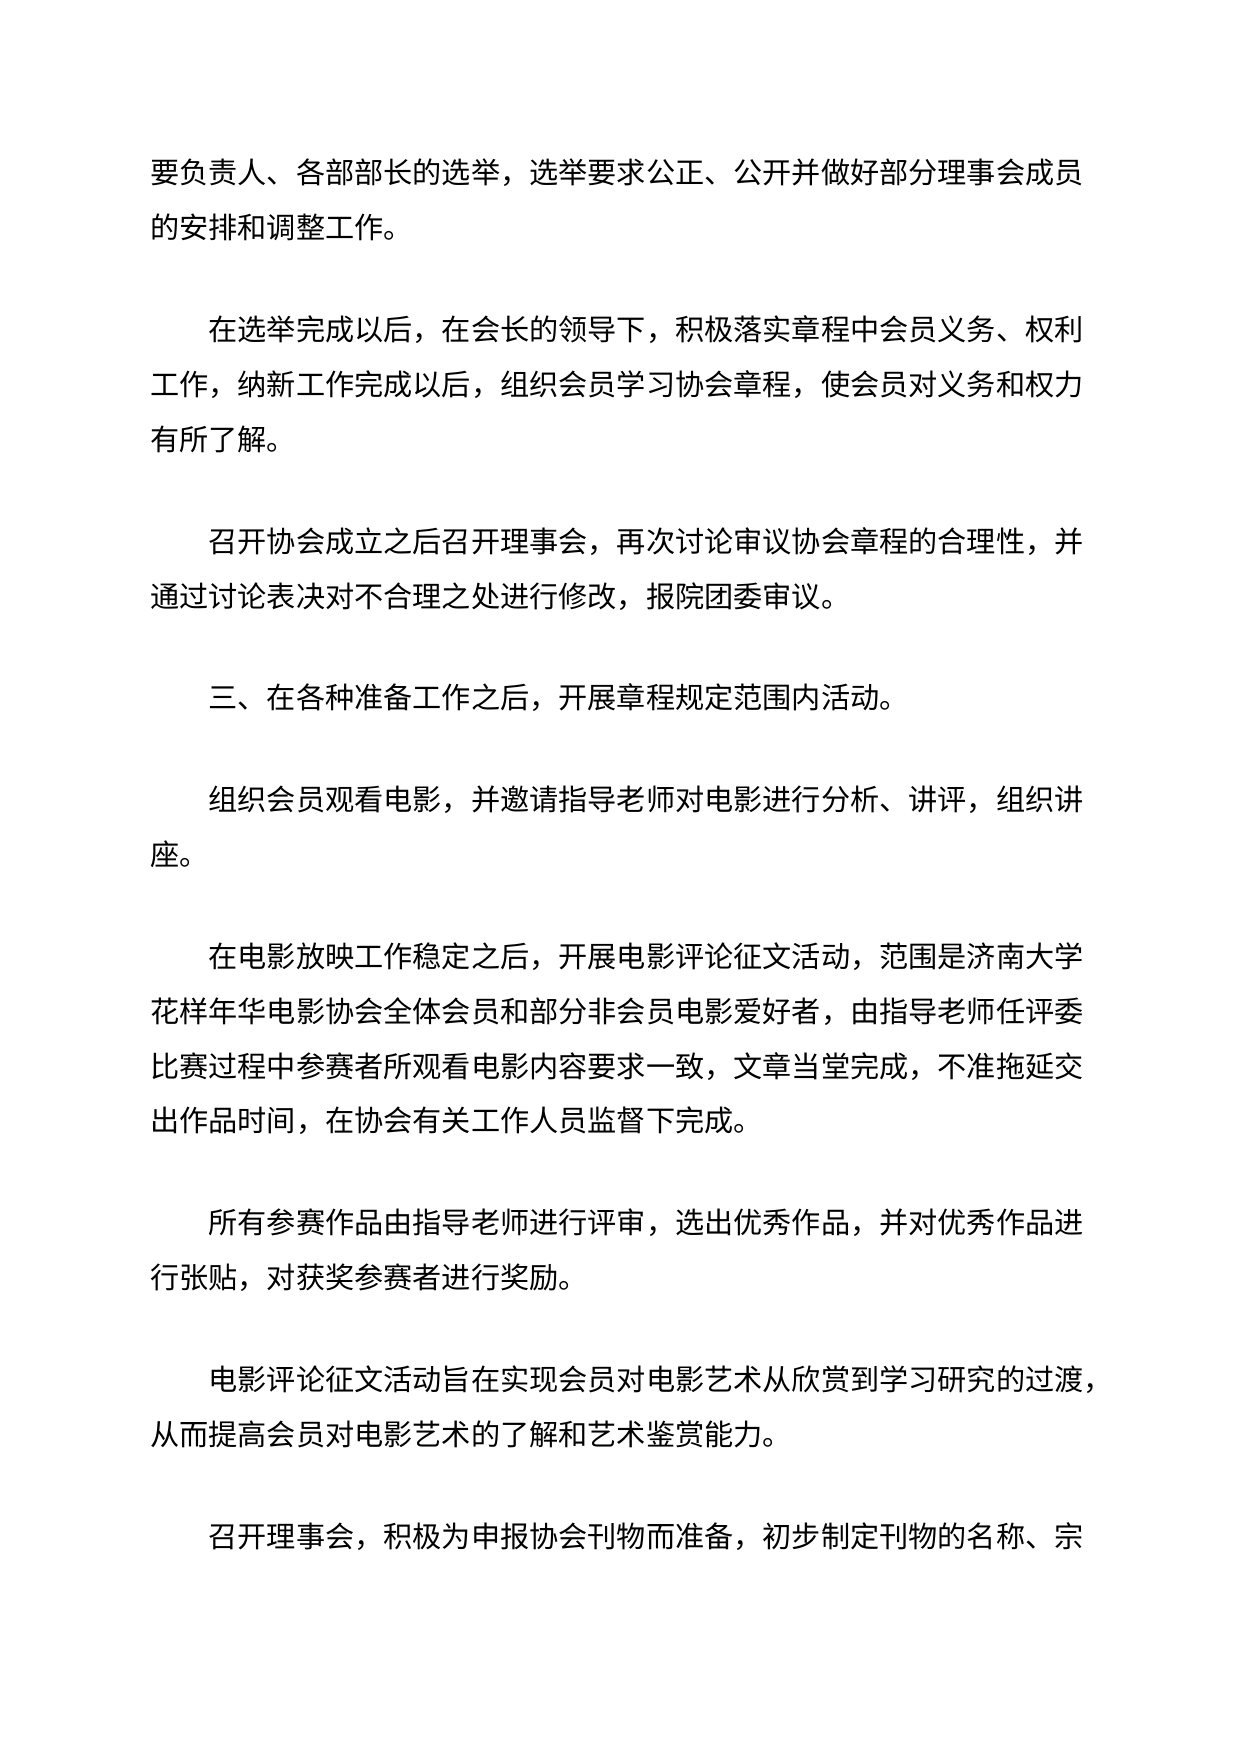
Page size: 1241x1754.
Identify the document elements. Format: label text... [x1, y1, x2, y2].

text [150, 1513, 1090, 1555]
text 组织会员观看电影，并邀请指导老师对电影进行分析、讲评，组织讲座。 [150, 777, 1090, 874]
text 三、在各种准备工作之后，开展章程规定范围内活动。 [150, 675, 1090, 717]
text 在电影放映工作稳定之后，开展电影评论征文活动，范围是济南大学花样年华电影协会全体会员和部分非会员电影爱好者，由指导老师任评委比赛过程中参赛者所观看电影内容要求一致，文章当堂完成，不准拖延交出作品时间，在协会有关工作人员监督下完成。 [150, 933, 1090, 1140]
text 电影评论征文活动旨在实现会员对电影艺术从欣赏到学习研究的过渡，从而提高会员对电影艺术的了解和艺术鉴赏能力。 [150, 1356, 1090, 1454]
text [150, 150, 1090, 247]
text 在选举完成以后，在会长的领导下，积极落实章程中会员义务、权利工作，纳新工作完成以后，组织会员学习协会章程，使会员对义务和权力有所了解。 [150, 307, 1090, 459]
text 所有参赛作品由指导老师进行评审，选出优秀作品，并对优秀作品进行张贴，对获奖参赛者进行奖励。 [150, 1200, 1090, 1297]
text 召开协会成立之后召开理事会，再次讨论审议协会章程的合理性，并通过讨论表决对不合理之处进行修改，报院团委审议。 [150, 518, 1090, 615]
